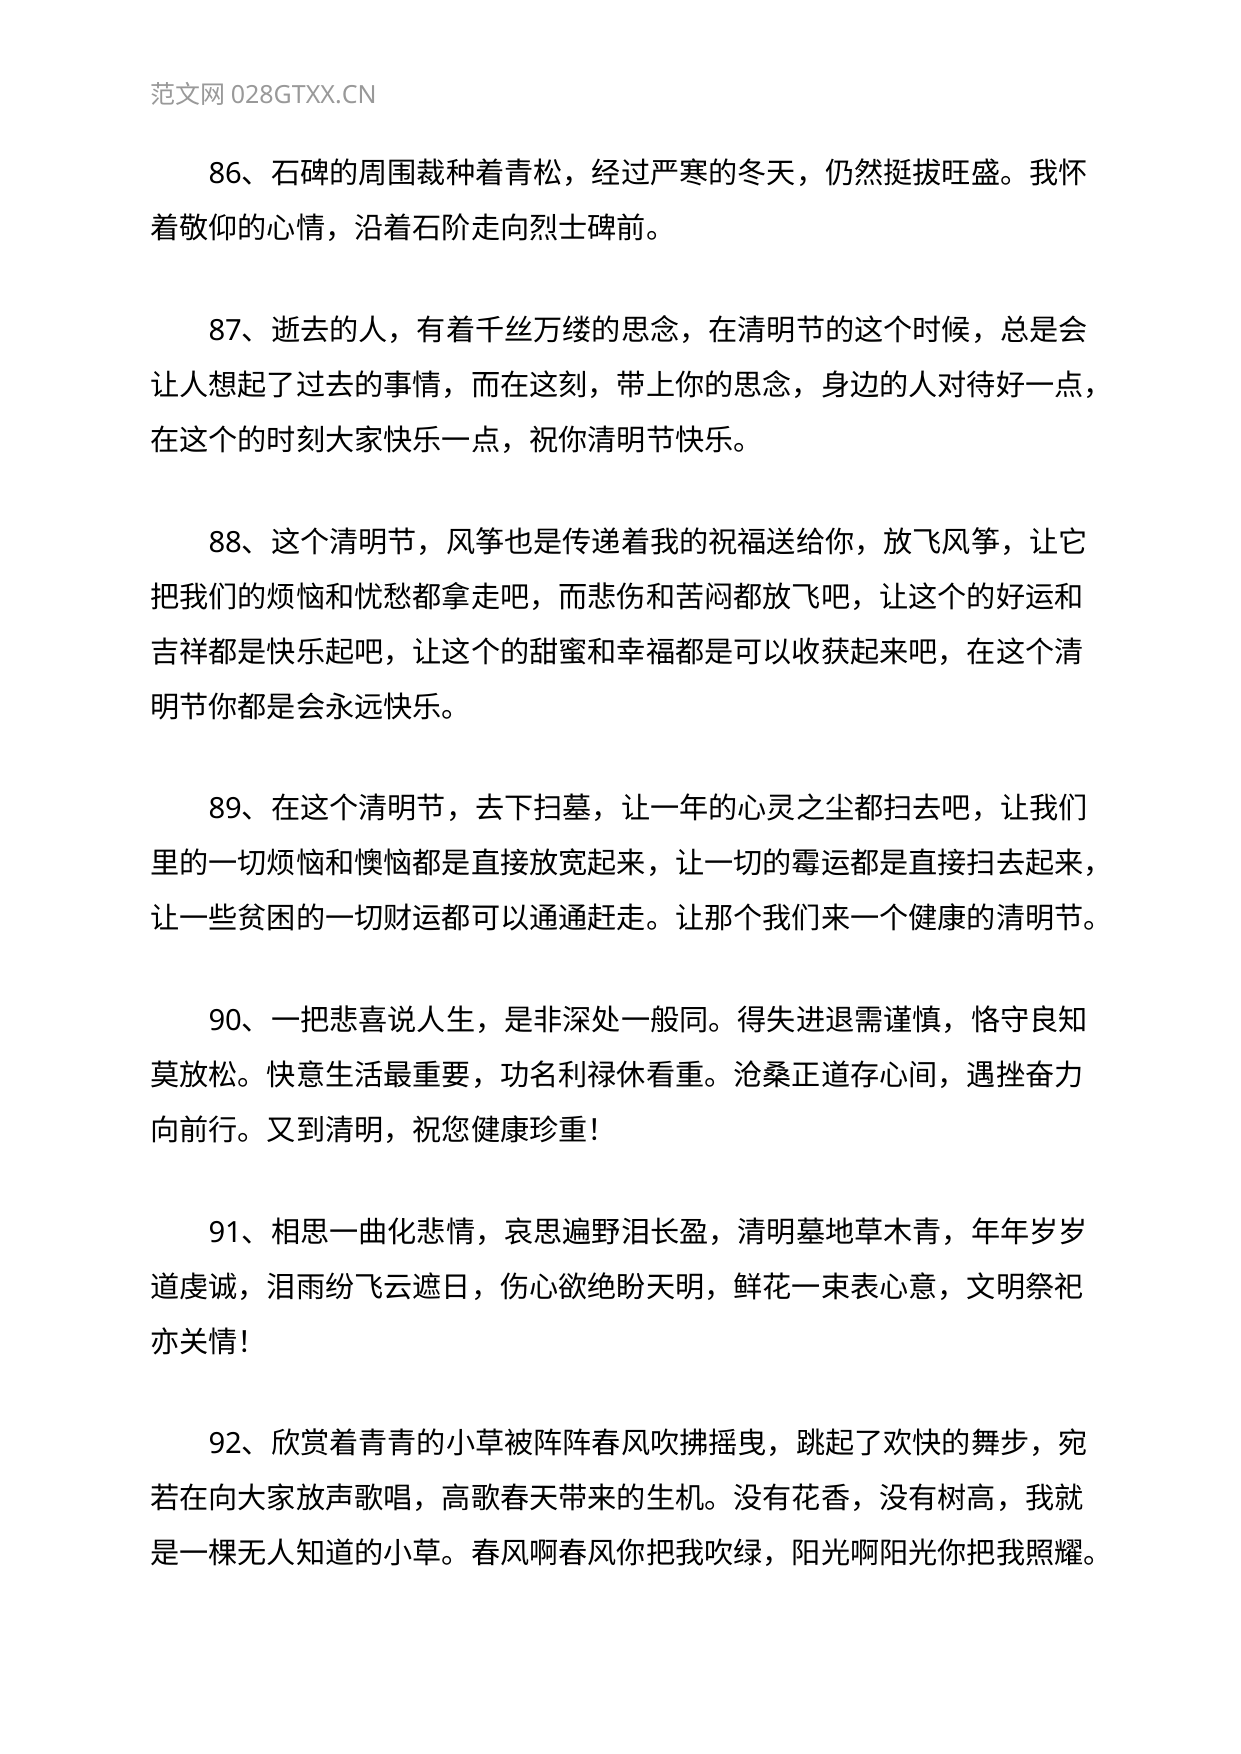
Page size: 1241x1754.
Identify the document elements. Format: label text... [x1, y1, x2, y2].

text 88、这个清明节，风筝也是传递着我的祝福送给你，放飞风筝，让它把我们的烦恼和忧愁都拿走吧，而悲伤和苦闷都放飞吧，让这个的好运和吉祥都是快乐起吧，让这个的甜蜜和幸福都是可以收获起来吧，在这个清明节你都是会永远快乐。 [150, 518, 1090, 726]
text 87、逝去的人，有着千丝万缕的思念，在清明节的这个时候，总是会让人想起了过去的事情，而在这刻，带上你的思念，身边的人对待好一点，在这个的时刻大家快乐一点，祝你清明节快乐。 [150, 307, 1090, 459]
text 89、在这个清明节，去下扫墓，让一年的心灵之尘都扫去吧，让我们里的一切烦恼和懊恼都是直接放宽起来，让一切的霉运都是直接扫去起来，让一些贫困的一切财运都可以通通赶走。让那个我们来一个健康的清明节。 [150, 785, 1090, 937]
text 92、欣赏着青青的小草被阵阵春风吹拂摇曳，跳起了欢快的舞步，宛若在向大家放声歌唱，高歌春天带来的生机。没有花香，没有树高，我就是一棵无人知道的小草。春风啊春风你把我吹绿，阳光啊阳光你把我照耀。 [150, 1420, 1090, 1572]
text 86、石碑的周围裁种着青松，经过严寒的冬天，仍然挺拔旺盛。我怀着敬仰的心情，沿着石阶走向烈士碑前。 [150, 150, 1090, 247]
text 91、相思一曲化悲情，哀思遍野泪长盈，清明墓地草木青，年年岁岁道虔诚，泪雨纷飞云遮日，伤心欲绝盼天明，鲜花一束表心意，文明祭祀亦关情！ [150, 1208, 1090, 1361]
text 90、一把悲喜说人生，是非深处一般同。得失进退需谨慎，恪守良知莫放松。快意生活最重要，功名利禄休看重。沧桑正道存心间，遇挫奋力向前行。又到清明，祝您健康珍重！ [150, 997, 1090, 1149]
